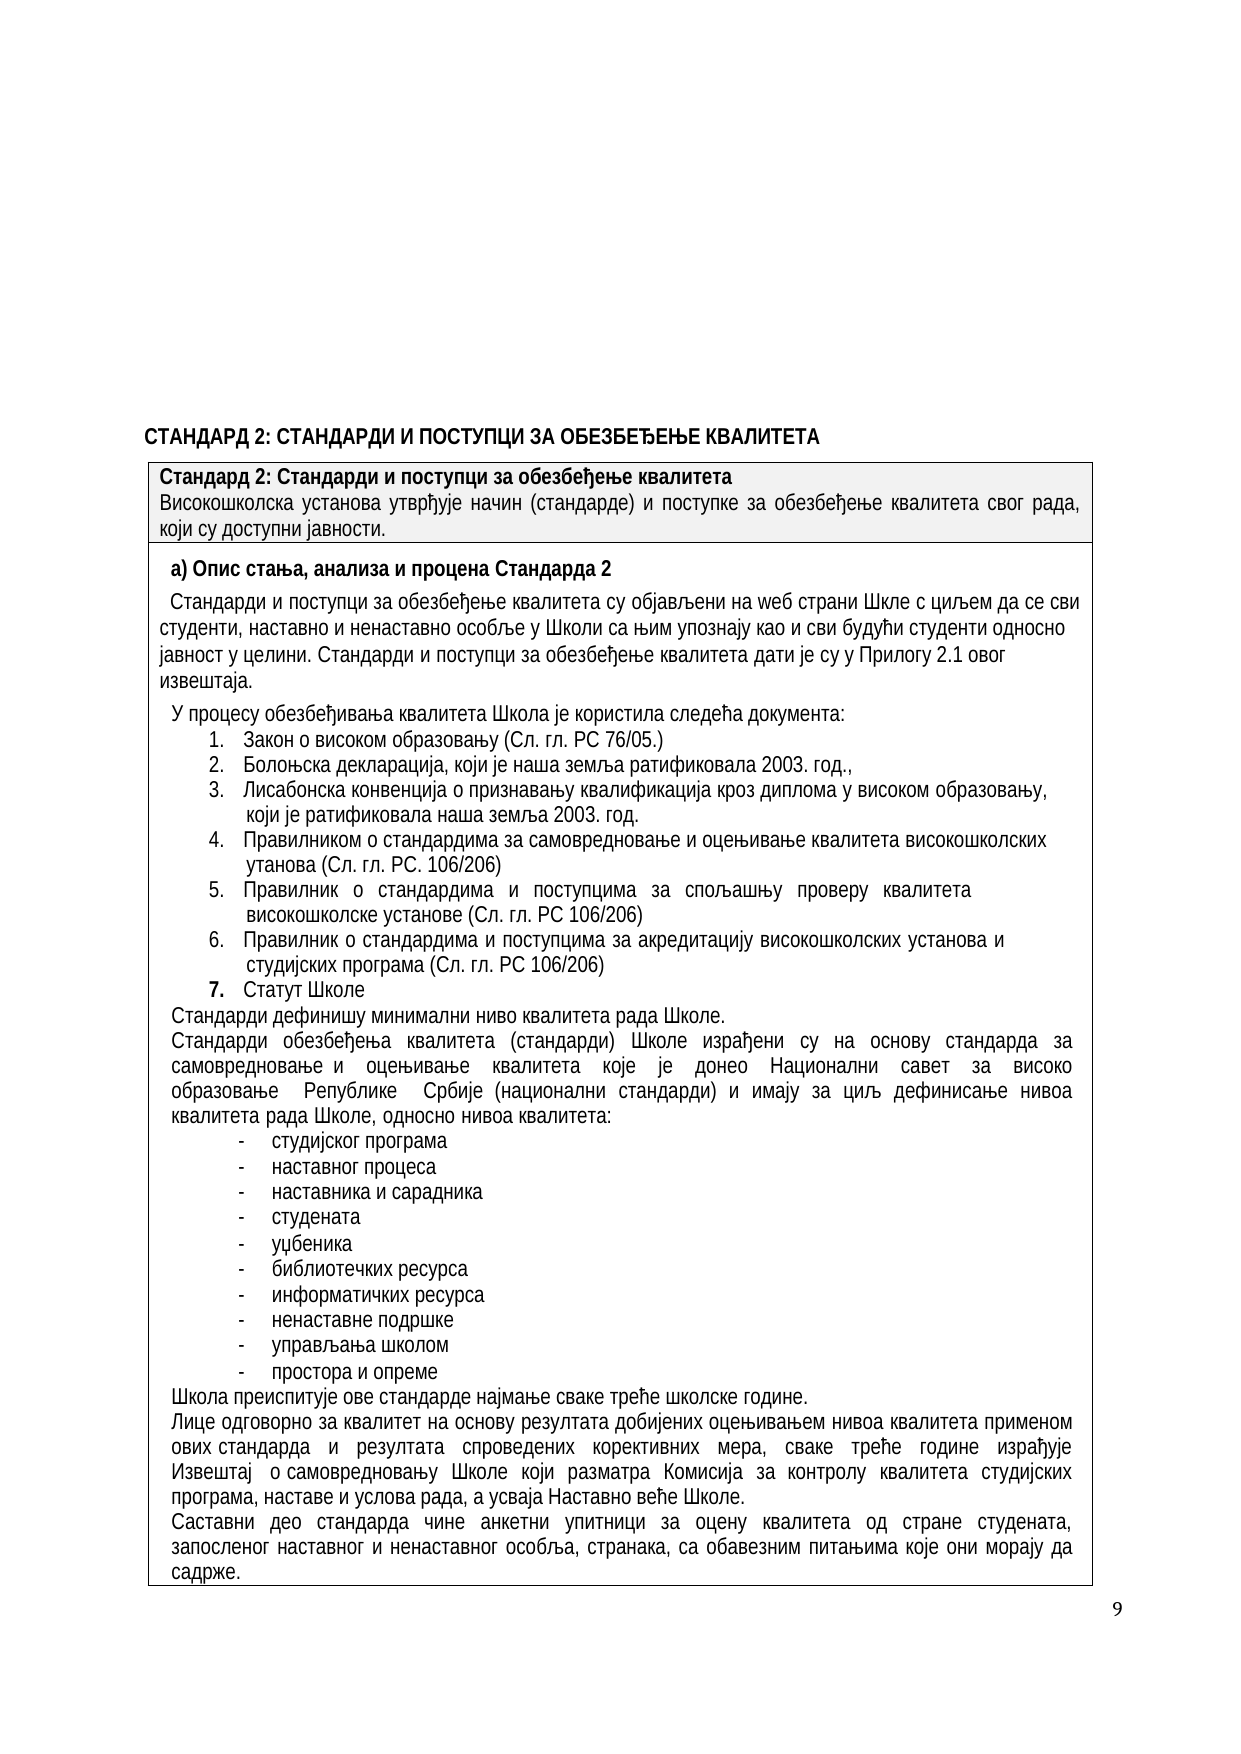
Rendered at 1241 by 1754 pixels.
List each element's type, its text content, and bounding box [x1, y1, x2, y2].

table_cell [149, 543, 1092, 1585]
text СТАНДАРД 2: СТАНДАРДИ И ПОСТУПЦИ ЗА ОБЕЗБЕЂЕЊЕ КВАЛИТЕТА [118, 423, 1122, 449]
table_header Стандард 2: Стандарди и поступци за обезбеђење квалитета Високошколска установа утврђује начин (стандарде) и поступке за обезбеђење квалитета свог рада, који су доступни јавности. [149, 463, 1092, 542]
